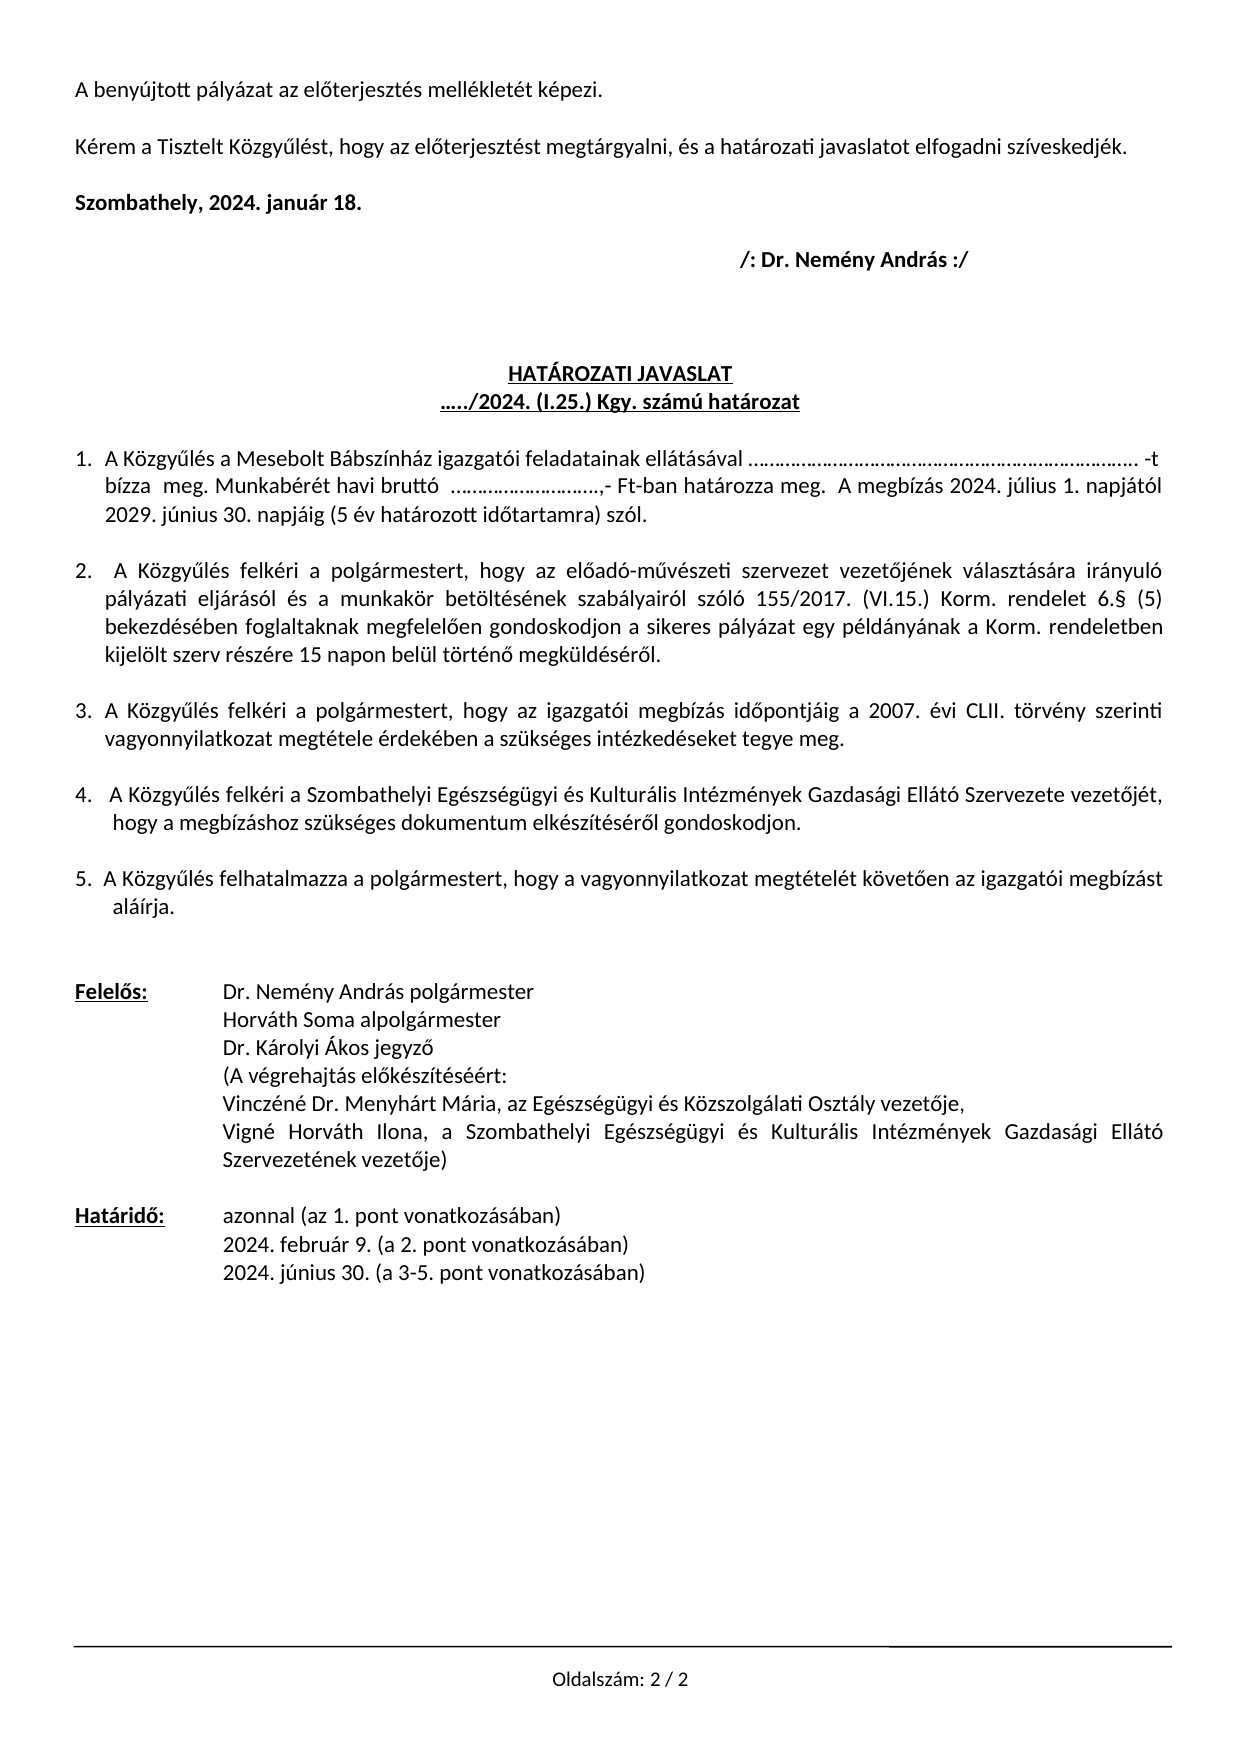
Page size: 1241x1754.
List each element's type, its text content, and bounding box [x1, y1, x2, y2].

text …../2024. (I.25.) Kgy. számú határozat [75, 387, 1165, 415]
text 5. A Közgyűlés felhatalmazza a polgármestert, hogy a vagyonnyilatkozat megtételét követően az igazgatói megbízást aláírja. [75, 864, 1165, 920]
text Horváth Soma alpolgármester [75, 1005, 1165, 1033]
text HATÁROZATI JAVASLAT [75, 359, 1165, 387]
text 2024. június 30. (a 3-5. pont vonatkozásában) [75, 1258, 1165, 1286]
text Felelős: Dr. Nemény András polgármester [75, 977, 1165, 1005]
list A Közgyűlés felkéri a polgármestert, hogy az igazgatói megbízás időpontjáig a 2007. évi CLII. törvény szerinti vagyonnyilatkozat megtétele érdekében a szükséges intézkedéseket tegye meg. [75, 696, 1165, 752]
text Dr. Károlyi Ákos jegyző [75, 1033, 1165, 1061]
text Határidő: azonnal (az 1. pont vonatkozásában) [75, 1202, 1165, 1230]
text 4. A Közgyűlés felkéri a Szombathelyi Egészségügyi és Kulturális Intézmények Gazdasági Ellátó Szervezete vezetőjét, hogy a megbízáshoz szükséges dokumentum elkészítéséről gondoskodjon. [75, 780, 1165, 836]
text Vigné Horváth Ilona, a Szombathelyi Egészségügyi és Kulturális Intézmények Gazdasági Ellátó Szervezetének vezetője) [222, 1117, 1165, 1173]
text (A végrehajtás előkészítéséért: [75, 1061, 1165, 1089]
text 2024. február 9. (a 2. pont vonatkozásában) [75, 1230, 1165, 1258]
text Kérem a Tisztelt Közgyűlést, hogy az előterjesztést megtárgyalni, és a határozati javaslatot elfogadni szíveskedjék. [75, 132, 1165, 160]
text A benyújtott pályázat az előterjesztés mellékletét képezi. [75, 75, 1165, 103]
text /: Dr. Nemény András :/ [666, 245, 1165, 273]
text Szombathely, 2024. január 18. [75, 188, 1165, 217]
list A Közgyűlés a Mesebolt Bábszínház igazgatói feladatainak ellátásával ……………………………………………………………….. -t [75, 444, 1165, 472]
list bízza meg. Munkabérét havi bruttó ……………………….,- Ft-ban határozza meg. A megbízás 2024. július 1. napjától 2029. június 30. napjáig (5 év határozott időtartamra) szól. [104, 472, 1165, 528]
text 2. A Közgyűlés felkéri a polgármestert, hogy az előadó-művészeti szervezet vezetőjének választására irányuló pályázati eljárásól és a munkakör betöltésének szabályairól szóló 155/2017. (VI.15.) Korm. rendelet 6.§ (5) bekezdésében foglaltaknak megfelelően gondoskodjon a sikeres pályázat egy példányának a Korm. rendeletben kijelölt szerv részére 15 napon belül történő megküldéséről. [75, 556, 1165, 668]
text Vinczéné Dr. Menyhárt Mária, az Egészségügyi és Közszolgálati Osztály vezetője, [222, 1089, 1165, 1117]
